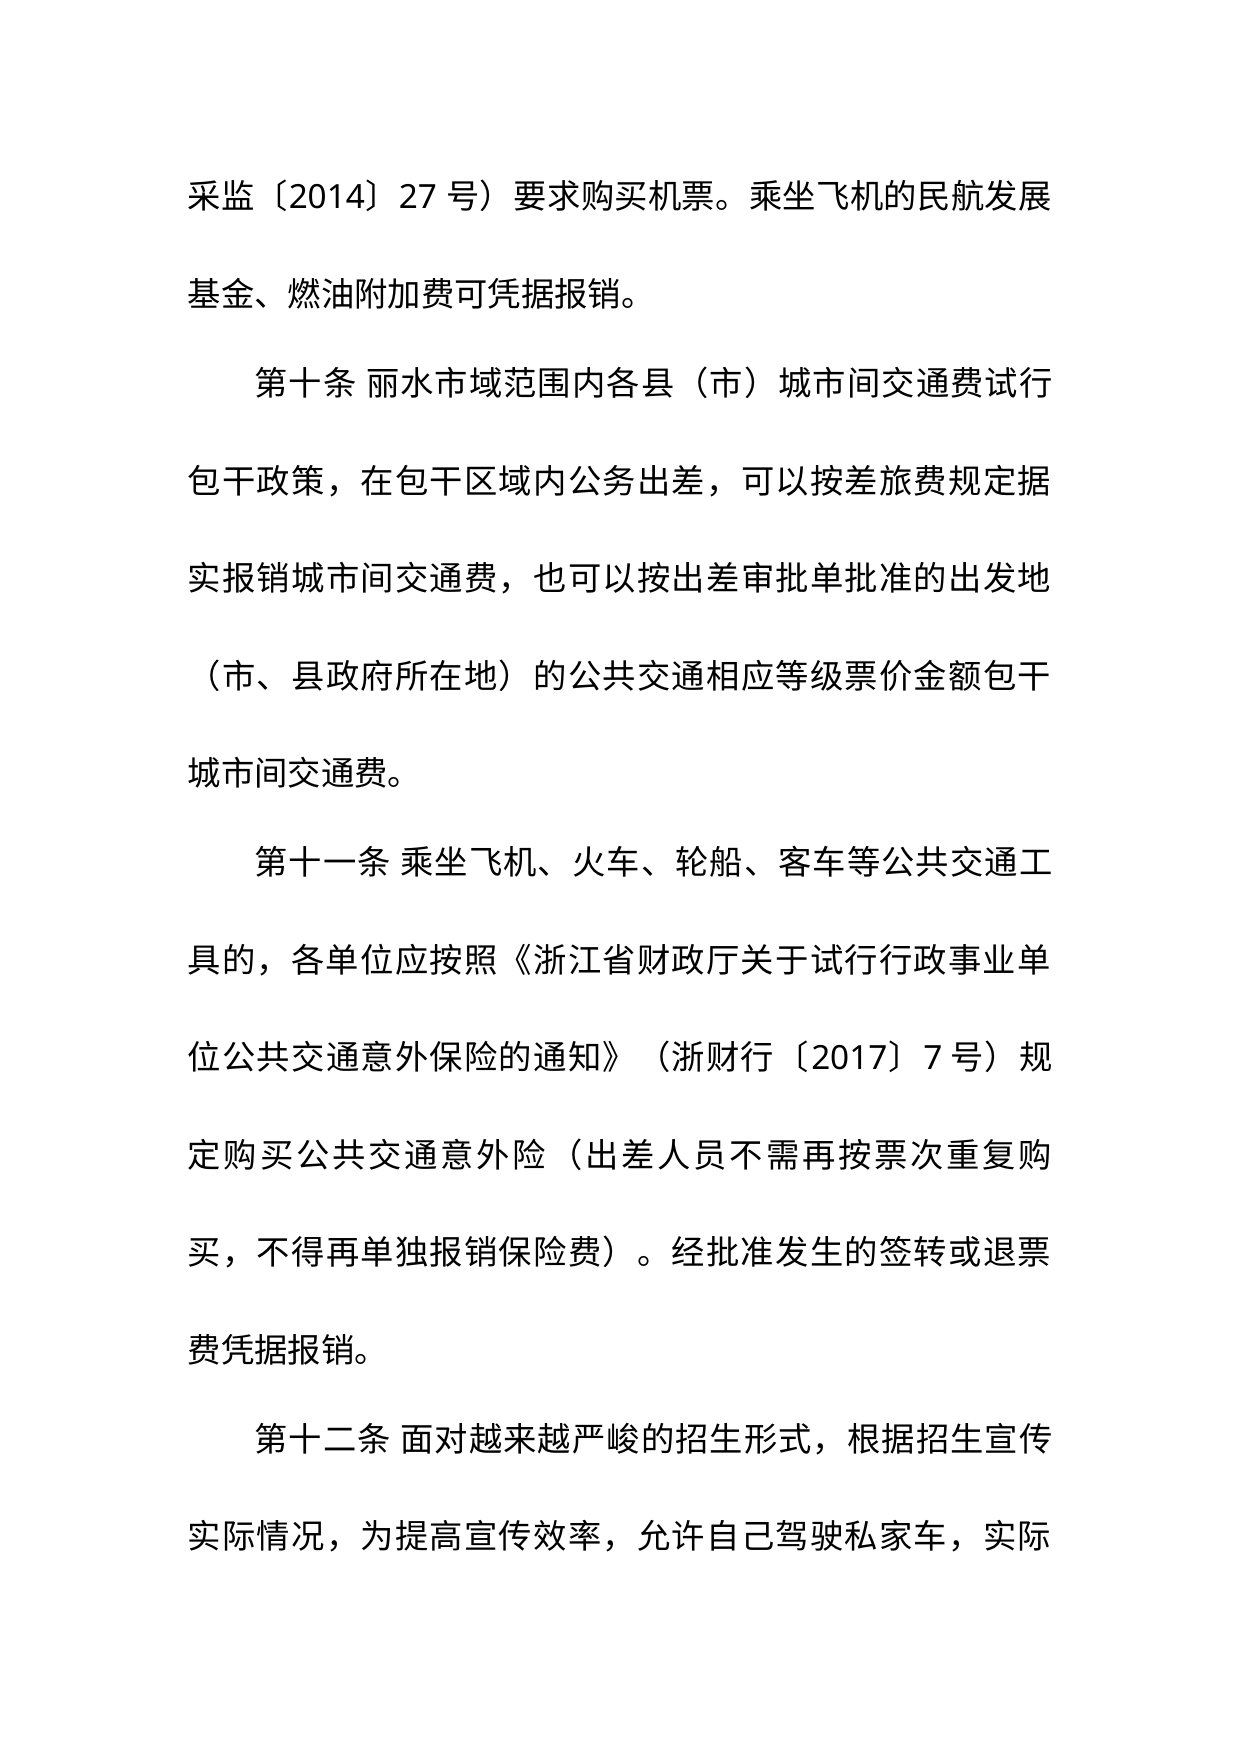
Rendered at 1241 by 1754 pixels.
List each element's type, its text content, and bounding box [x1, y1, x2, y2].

text 第十一条 乘坐飞机、火车、轮船、客车等公共交通工具的，各单位应按照《浙江省财政厅关于试行行政事业单位公共交通意外保险的通知》（浙财行〔2017〕7号）规定购买公共交通意外险（出差人员不需再按票次重复购买，不得再单独报销保险费）。经批准发生的签转或退票费凭据报销。 [187, 828, 1053, 1380]
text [187, 1404, 1053, 1567]
text 第十条 丽水市域范围内各县（市）城市间交通费试行包干政策，在包干区域内公务出差，可以按差旅费规定据实报销城市间交通费，也可以按出差审批单批准的出发地（市、县政府所在地）的公共交通相应等级票价金额包干城市间交通费。 [187, 348, 1053, 803]
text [187, 162, 1053, 324]
